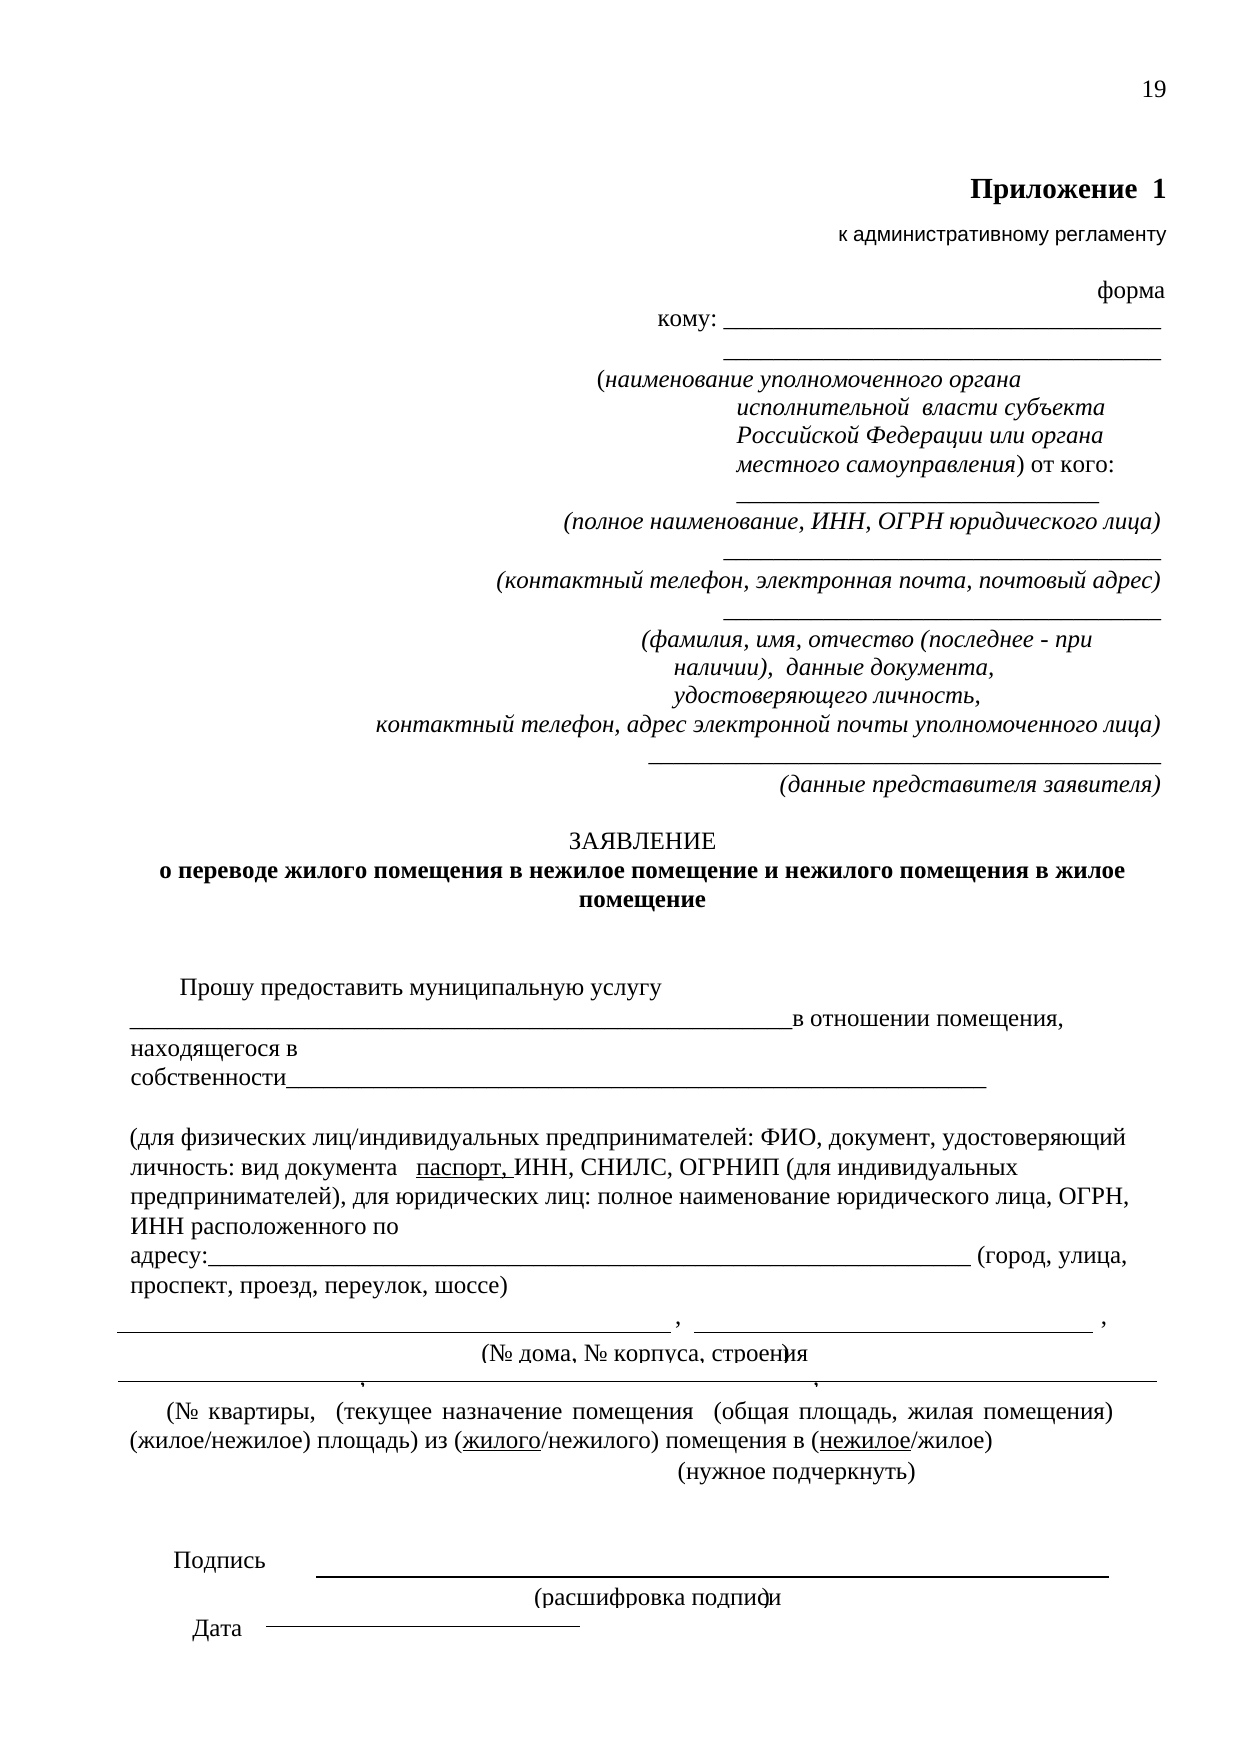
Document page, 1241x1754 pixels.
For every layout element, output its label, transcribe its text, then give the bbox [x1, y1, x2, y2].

text кому: ___________________________________ [477, 303, 1161, 332]
text (контактный телефон, электронная почта, почтовый адрес) [118, 565, 1161, 594]
text _________________________________________ [477, 738, 1161, 767]
text , , [118, 1301, 1167, 1330]
text (нужное подчеркнуть) [118, 1456, 1167, 1485]
text форма [118, 275, 1165, 303]
text Дата [118, 1576, 1167, 1641]
subtitle Приложение 1 [118, 172, 1167, 205]
text о переводе жилого помещения в нежилое помещение и нежилого помещения в жилое помещение [118, 855, 1167, 912]
text ЗАЯВЛЕНИЕ [118, 826, 1167, 855]
text ___________________________________ [477, 594, 1161, 623]
text контактный телефон, адрес электронной почты уполномоченного лица) [118, 709, 1161, 738]
text (фамилия, имя, отчество (последнее - при наличии), данные документа, удостоверяющего личность, [641, 624, 1167, 709]
text ___________________________________ [477, 334, 1161, 363]
text Прошу предоставить муниципальную услугу [129, 972, 1167, 1001]
text (для физических лиц/индивидуальных предпринимателей: ФИО, документ, удостоверяющий личность: вид документа паспорт, ИНН, СНИЛС, ОГРНИП (для индивидуальных предпринимателей), для юридических лиц: полное наименование юридического лица, ОГРН, ИНН расположенного по адресу:_____________________________________________________________ (город, улица, проспект, проезд, переулок, шоссе) [129, 1122, 1167, 1299]
text Подпись [173, 1545, 1167, 1574]
text (данные представителя заявителя) [118, 769, 1161, 797]
text ___________________________________ [477, 534, 1161, 563]
text (наименование уполномоченного органа исполнительной власти субъекта Российской Федерации или органа местного самоуправления) от кого: _____________________________ [597, 365, 1167, 506]
text к административному регламенту [118, 222, 1167, 246]
text (№ квартиры, (текущее назначение помещения (общая площадь, жилая помещения) (жилое/нежилое) площадь) из (жилого/нежилого) помещения в (нежилое/жилое) [129, 1397, 1114, 1453]
text (полное наименование, ИНН, ОГРН юридического лица) [118, 506, 1161, 534]
text _____________________________________________________в отношении помещения, находящегося в собственности________________________________________________________ [129, 1003, 1134, 1091]
